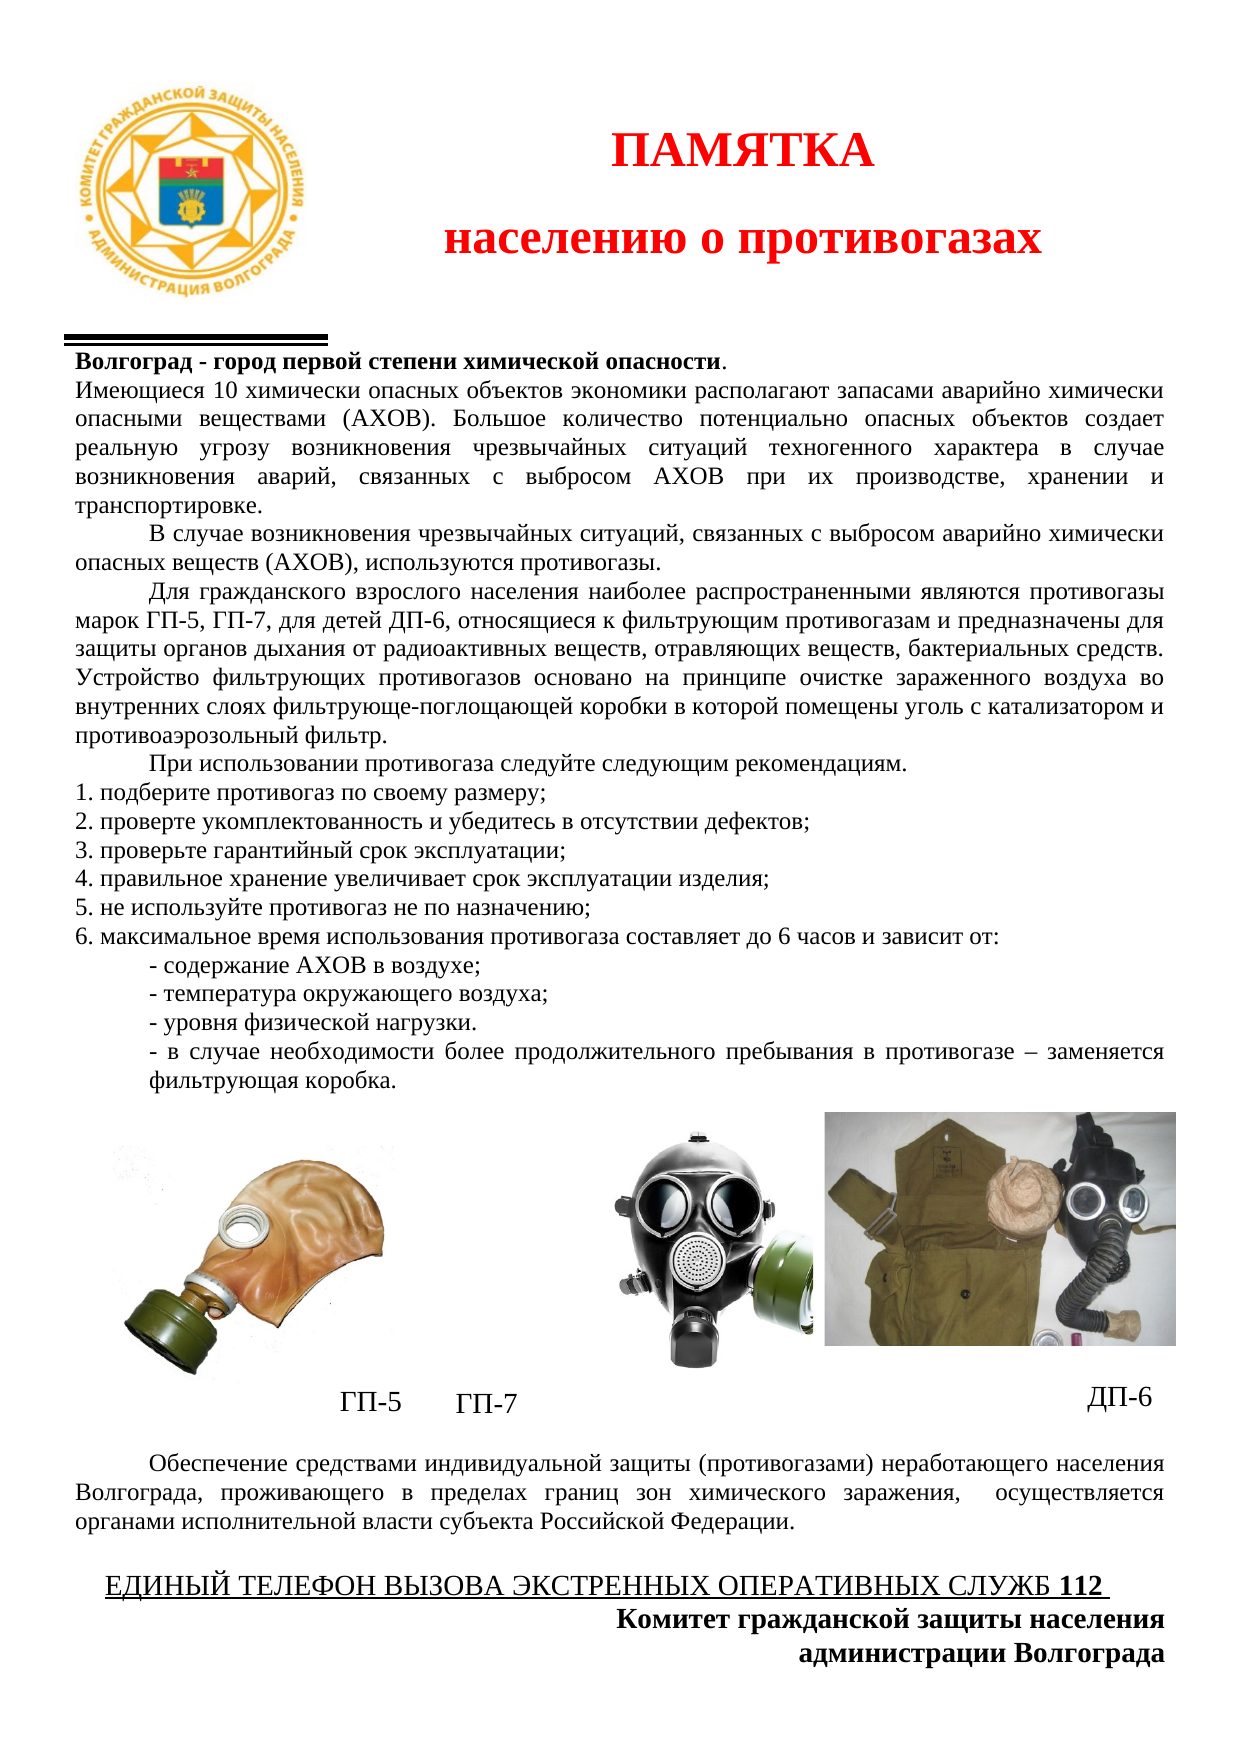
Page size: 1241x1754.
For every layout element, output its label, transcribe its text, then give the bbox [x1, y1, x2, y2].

text В случае возникновения чрезвычайных ситуаций, связанных с выбросом аварийно химически опасных веществ (АХОВ), используются противогазы. [75, 518, 1165, 576]
table_header [64, 75, 328, 333]
table_header ДП-6 [813, 1113, 1182, 1419]
picture [112, 1146, 396, 1384]
text При использовании противогаза следуйте следующим рекомендациям. [75, 748, 1165, 777]
text - содержание АХОВ в воздухе; [149, 950, 1165, 978]
text - в случае необходимости более продолжительного пребывания в противогазе – заменяется фильтрующая коробка. [149, 1036, 1165, 1093]
text администрации Волгограда [75, 1635, 1165, 1669]
text Комитет гражданской защиты населения [75, 1602, 1165, 1635]
text - уровня физической нагрузки. [149, 1007, 1165, 1036]
text Для гражданского взрослого населения наиболее распространенными являются противогазы марок ГП-5, ГП-7, для детей ДП-6, относящиеся к фильтрующим противогазам и предназначены для защиты органов дыхания от радиоактивных веществ, отравляющих веществ, бактериальных средств. Устройство фильтрующих противогазов основано на принципе очистке зараженного воздуха во внутренних слоях фильтрующе-поглощающей коробки в которой помещены уголь с катализатором и противоаэрозольный фильтр. [75, 576, 1165, 748]
text 5. не используйте противогаз не по назначению; [75, 892, 1165, 921]
text - температура окружающего воздуха; [149, 978, 1165, 1007]
picture [824, 1112, 1176, 1346]
text Обеспечение средствами индивидуальной защиты (противогазами) неработающего населения Волгограда, проживающего в пределах границ зон химического заражения, осуществляется органами исполнительной власти субъекта Российской Федерации. [75, 1448, 1165, 1534]
picture [585, 1112, 814, 1386]
text 4. правильное хранение увеличивает срок эксплуатации изделия; [75, 863, 1165, 892]
text 3. проверьте гарантийный срок эксплуатации; [75, 835, 1165, 863]
table_header ГП-7 [444, 1113, 813, 1419]
text Волгоград - город первой степени химической опасности. [75, 346, 1165, 375]
text ЕДИНЫЙ ТЕЛЕФОН ВЫЗОВА ЭКСТРЕННЫХ ОПЕРАТИВНЫХ СЛУЖБ 112 [45, 1568, 1180, 1602]
table_header ГП-5 [64, 1113, 444, 1419]
text 6. максимальное время использования противогаза составляет до 6 часов и зависит от: [75, 921, 1165, 950]
text Имеющиеся 10 химически опасных объектов экономики располагают запасами аварийно химически опасными веществами (АХОВ). Большое количество потенциально опасных объектов создает реальную угрозу возникновения чрезвычайных ситуаций техногенного характера в случае возникновения аварий, связанных с выбросом АХОВ при их производстве, хранении и транспортировке. [75, 375, 1165, 518]
text 2. проверте укомплектованность и убедитесь в отсутствии дефектов; [75, 806, 1165, 835]
picture [75, 82, 309, 302]
table_header ПАМЯТКА населению о противогазах [328, 75, 1158, 333]
text 1. подберите противогаз по своему размеру; [75, 777, 1165, 806]
